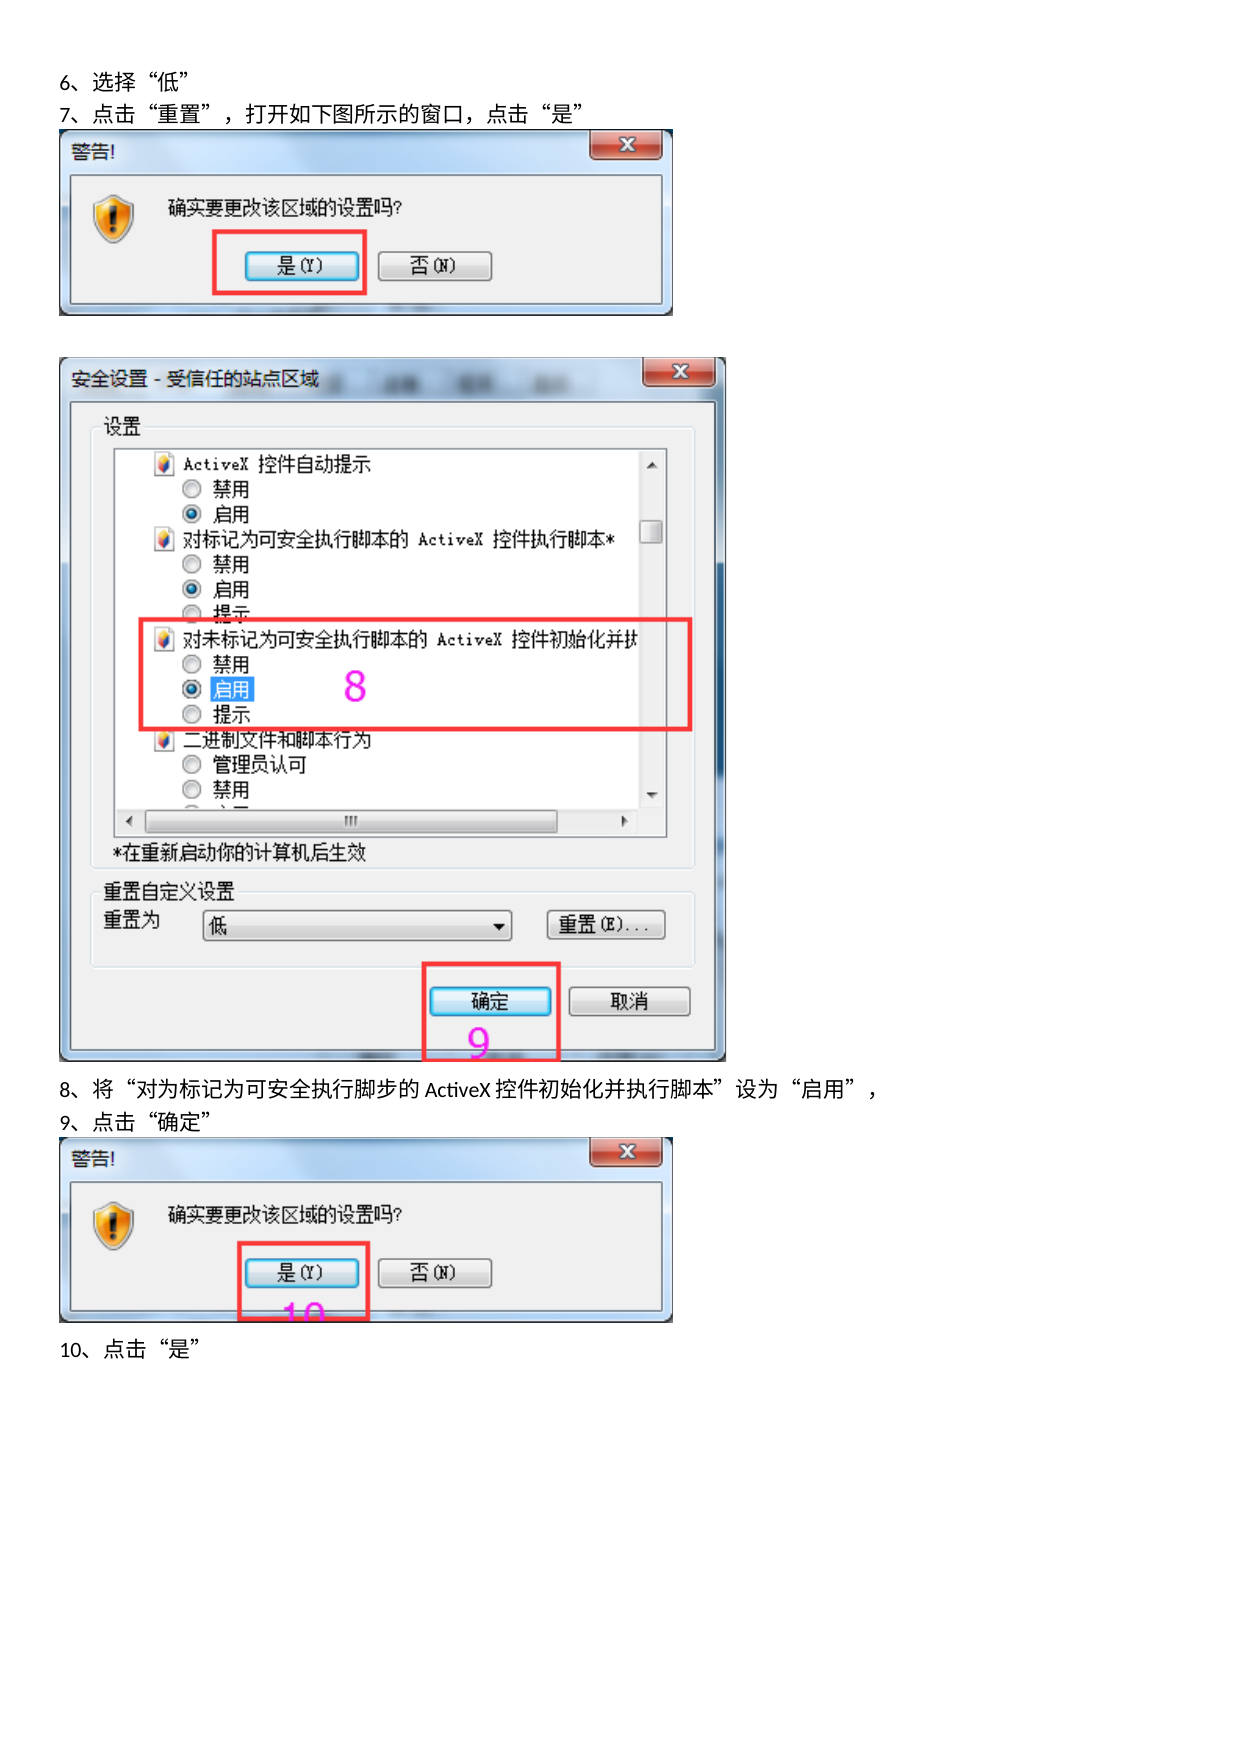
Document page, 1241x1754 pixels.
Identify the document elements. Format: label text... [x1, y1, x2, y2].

list 将“对为标记为可安全执行脚步的ActiveX控件初始化并执行脚本”设为“启用”， [59, 1072, 1181, 1104]
list 点击“是” [59, 1332, 1181, 1364]
list 选择“低” [59, 64, 1181, 97]
list 点击“重置”，打开如下图所示的窗口，点击“是” [59, 97, 1181, 129]
picture [59, 1137, 673, 1323]
picture [59, 129, 673, 316]
list 点击“确定” [59, 1104, 1181, 1137]
picture [59, 357, 727, 1062]
